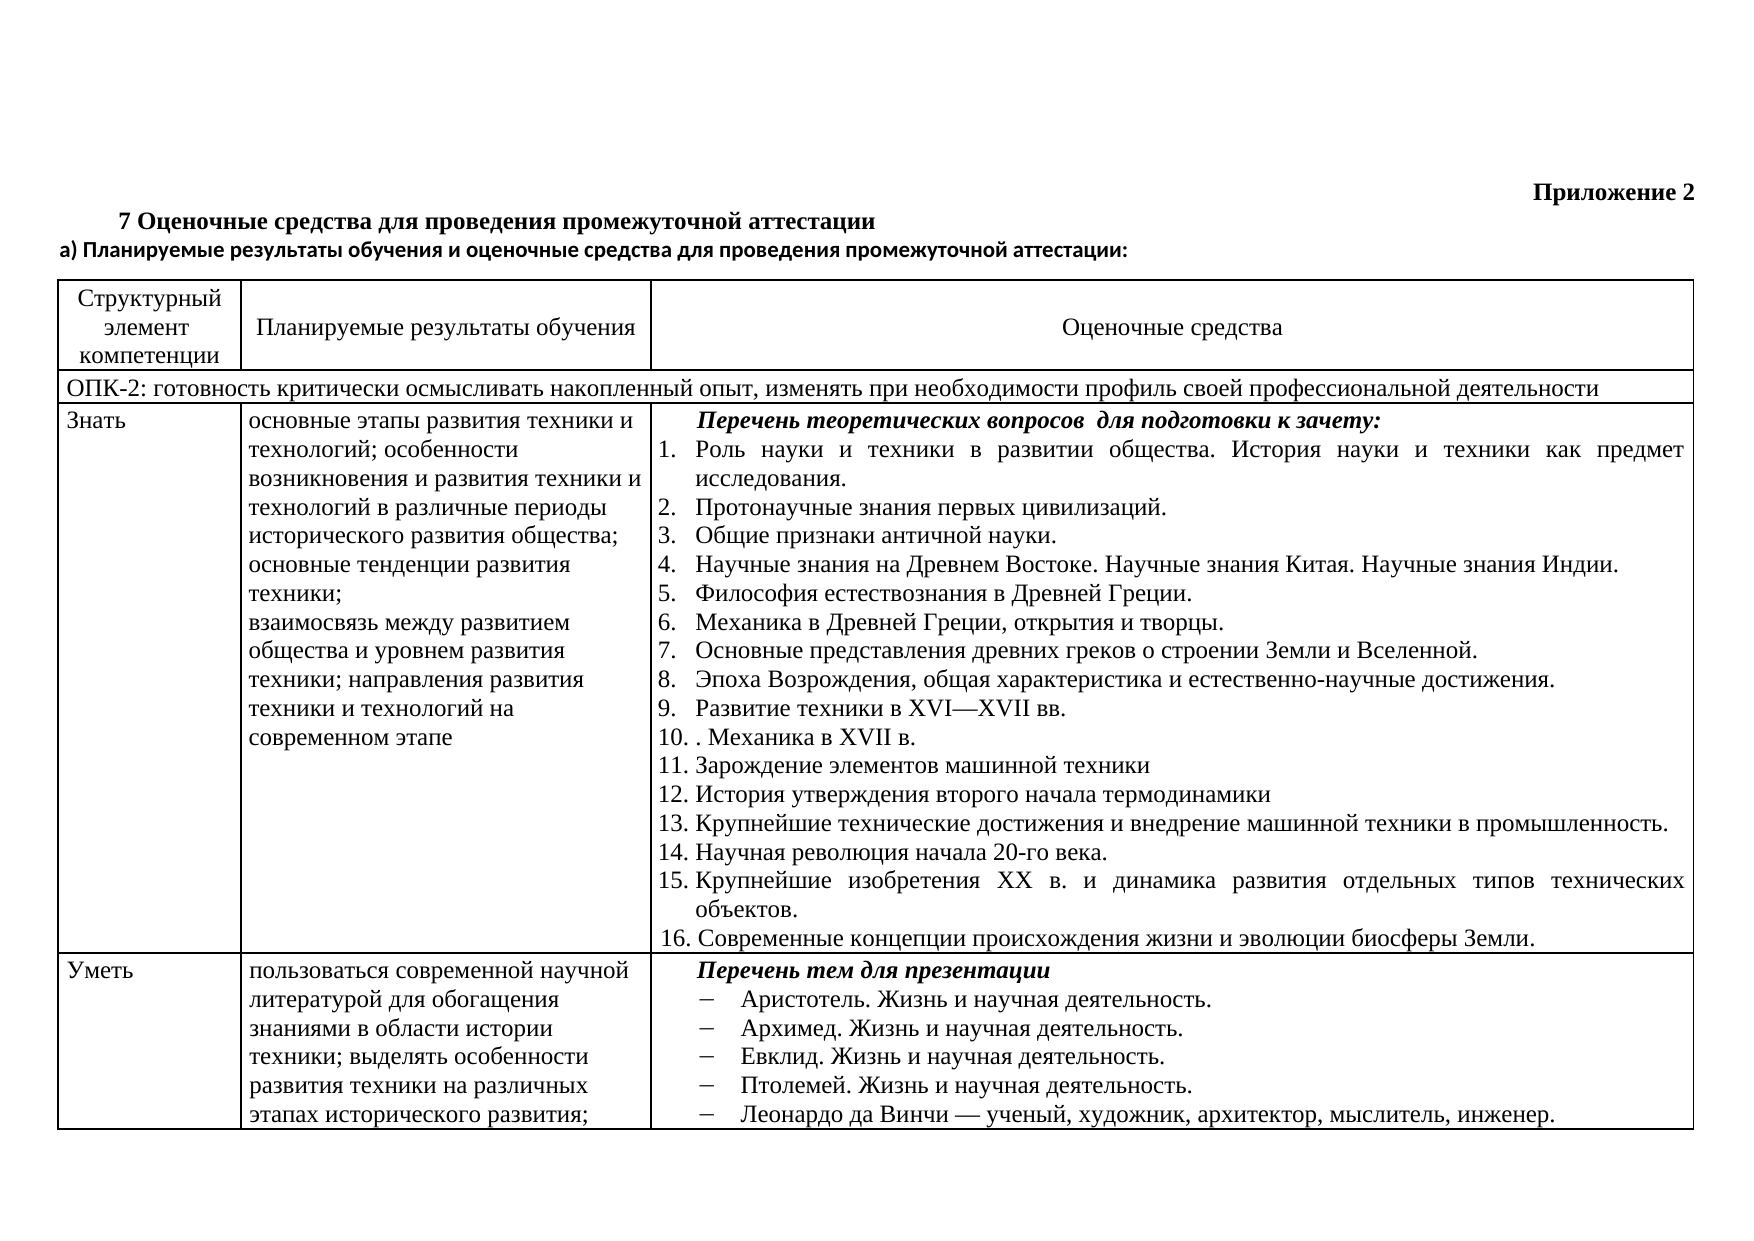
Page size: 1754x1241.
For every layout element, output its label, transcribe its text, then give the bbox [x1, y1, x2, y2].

subtitle 7 Оценочные средства для проведения промежуточной аттестации [118, 206, 1695, 235]
text а) Планируемые результаты обучения и оценочные средства для проведения промежуточной аттестации: [59, 235, 1695, 263]
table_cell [242, 954, 650, 1128]
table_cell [652, 954, 1693, 1128]
table_header Структурный элемент компетенции [59, 281, 240, 369]
table_cell ОПК-2: готовность критически осмысливать накопленный опыт, изменять при необходимости профиль своей профессиональной деятельности [59, 371, 1693, 402]
subtitle Приложение 2 [118, 177, 1695, 206]
table_header Планируемые результаты обучения [242, 281, 650, 369]
table_cell Перечень теоретических вопросов для подготовки к зачету: Роль науки и техники в развитии общества. История науки и техники как предмет исследования. Протонаучные знания первых цивилизаций. Общие признаки античной науки. Научные знания на Древнем Востоке. Научные знания Китая. Научные знания Индии. Философия естествознания в Древней Греции. Механика в Древней Греции, открытия и творцы. Основные представления древних греков о строении Земли и Вселенной. Эпоха Возрождения, общая характеристика и естественно-научные достижения. Развитие техники в XVI—XVII вв. . Механика в XVII в. Зарождение элементов машинной техники История утверждения второго начала термодинамики Крупнейшие технические достижения и внедрение машинной техники в промышленность. Научная революция начала 20-го века. Крупнейшие изобретения XX в. и динамика развития отдельных типов технических объектов. Современные концепции происхождения жизни и эволюции биосферы Земли. [652, 404, 1693, 952]
table_header Оценочные средства [652, 281, 1693, 369]
table_cell Уметь [59, 954, 240, 1128]
table_cell Знать [59, 404, 240, 952]
table_cell основные этапы развития техники и технологий; особенности возникновения и развития техники и технологий в различные периоды исторического развития общества; основные тенденции развития техники; взаимосвязь между развитием общества и уровнем развития техники; направления развития техники и технологий на современном этапе [242, 404, 650, 952]
